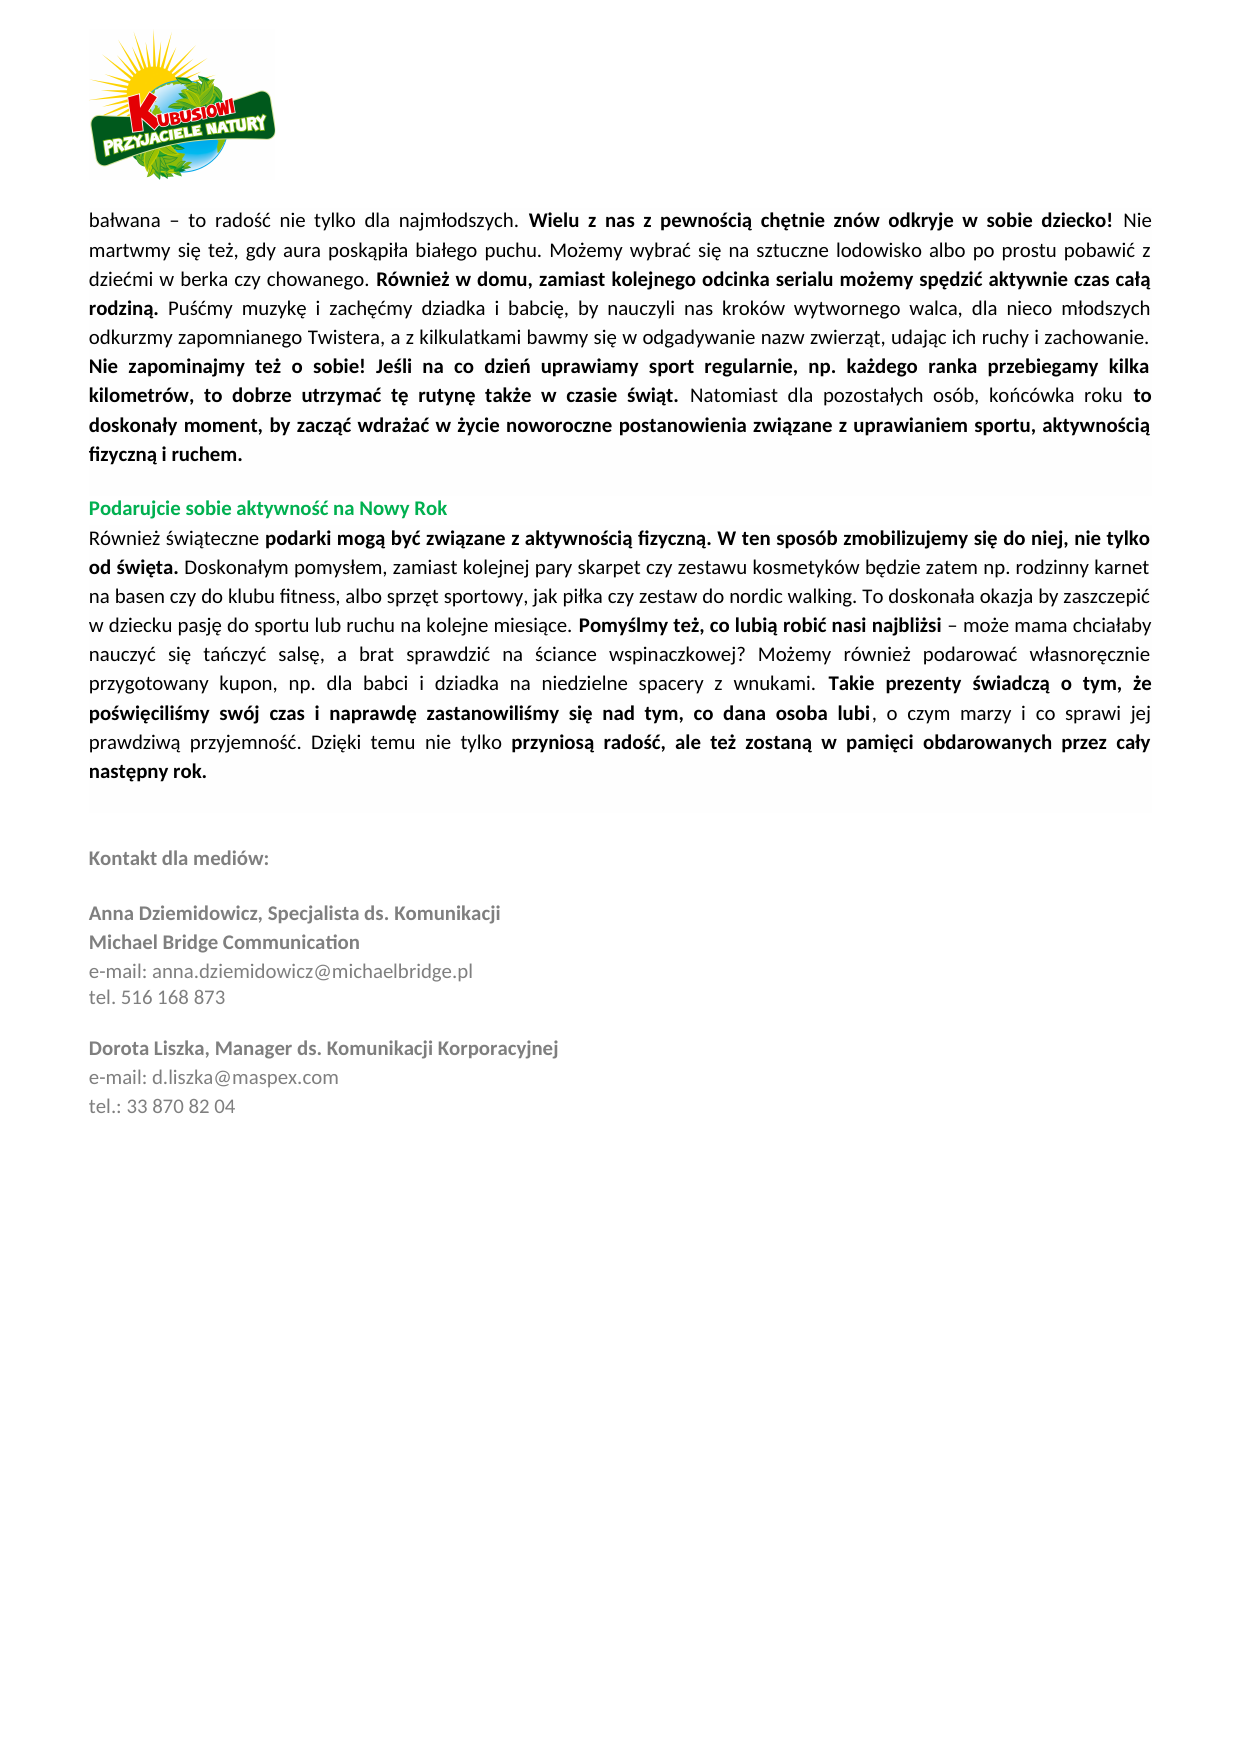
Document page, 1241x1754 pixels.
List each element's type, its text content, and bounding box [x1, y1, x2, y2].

text Kontakt dla mediów: [89, 846, 1152, 871]
text Michael Bridge Communication [89, 929, 1152, 955]
text e-mail: d.liszka@maspex.com [89, 1064, 1152, 1089]
text tel. 516 168 873 [89, 984, 1152, 1009]
text Podarujcie sobie aktywność na Nowy Rok [89, 496, 1152, 521]
text Również świąteczne podarki mogą być związane z aktywnością fizyczną. W ten sposób zmobilizujemy się do niej, nie tylko od święta. Doskonałym pomysłem, zamiast kolejnej pary skarpet czy zestawu kosmetyków będzie zatem np. rodzinny karnet na basen czy do klubu fitness, albo sprzęt sportowy, jak piłka czy zestaw do nordic walking. To doskonała okazja by zaszczepić w dziecku pasję do sportu lub ruchu na kolejne miesiące. Pomyślmy też, co lubią robić nasi najbliżsi – może mama chciałaby nauczyć się tańczyć salsę, a brat sprawdzić na ściance wspinaczkowej? Możemy również podarować własnoręcznie przygotowany kupon, np. dla babci i dziadka na niedzielne spacery z wnukami. Takie prezenty świadczą o tym, że poświęciliśmy swój czas i naprawdę zastanowiliśmy się nad tym, co dana osoba lubi, o czym marzy i co sprawi jej prawdziwą przyjemność. Dzięki temu nie tylko przyniosą radość, ale też zostaną w pamięci obdarowanych przez cały następny rok. [89, 525, 1152, 783]
text tel.: 33 870 82 04 [89, 1093, 1152, 1118]
text e-mail: anna.dziemidowicz@michaelbridge.pl [89, 958, 1152, 984]
picture [88, 29, 276, 180]
text Dorota Liszka, Manager ds. Komunikacji Korporacyjnej [89, 1035, 1152, 1060]
text Anna Dziemidowicz, Specjalista ds. Komunikacji [89, 900, 1152, 926]
